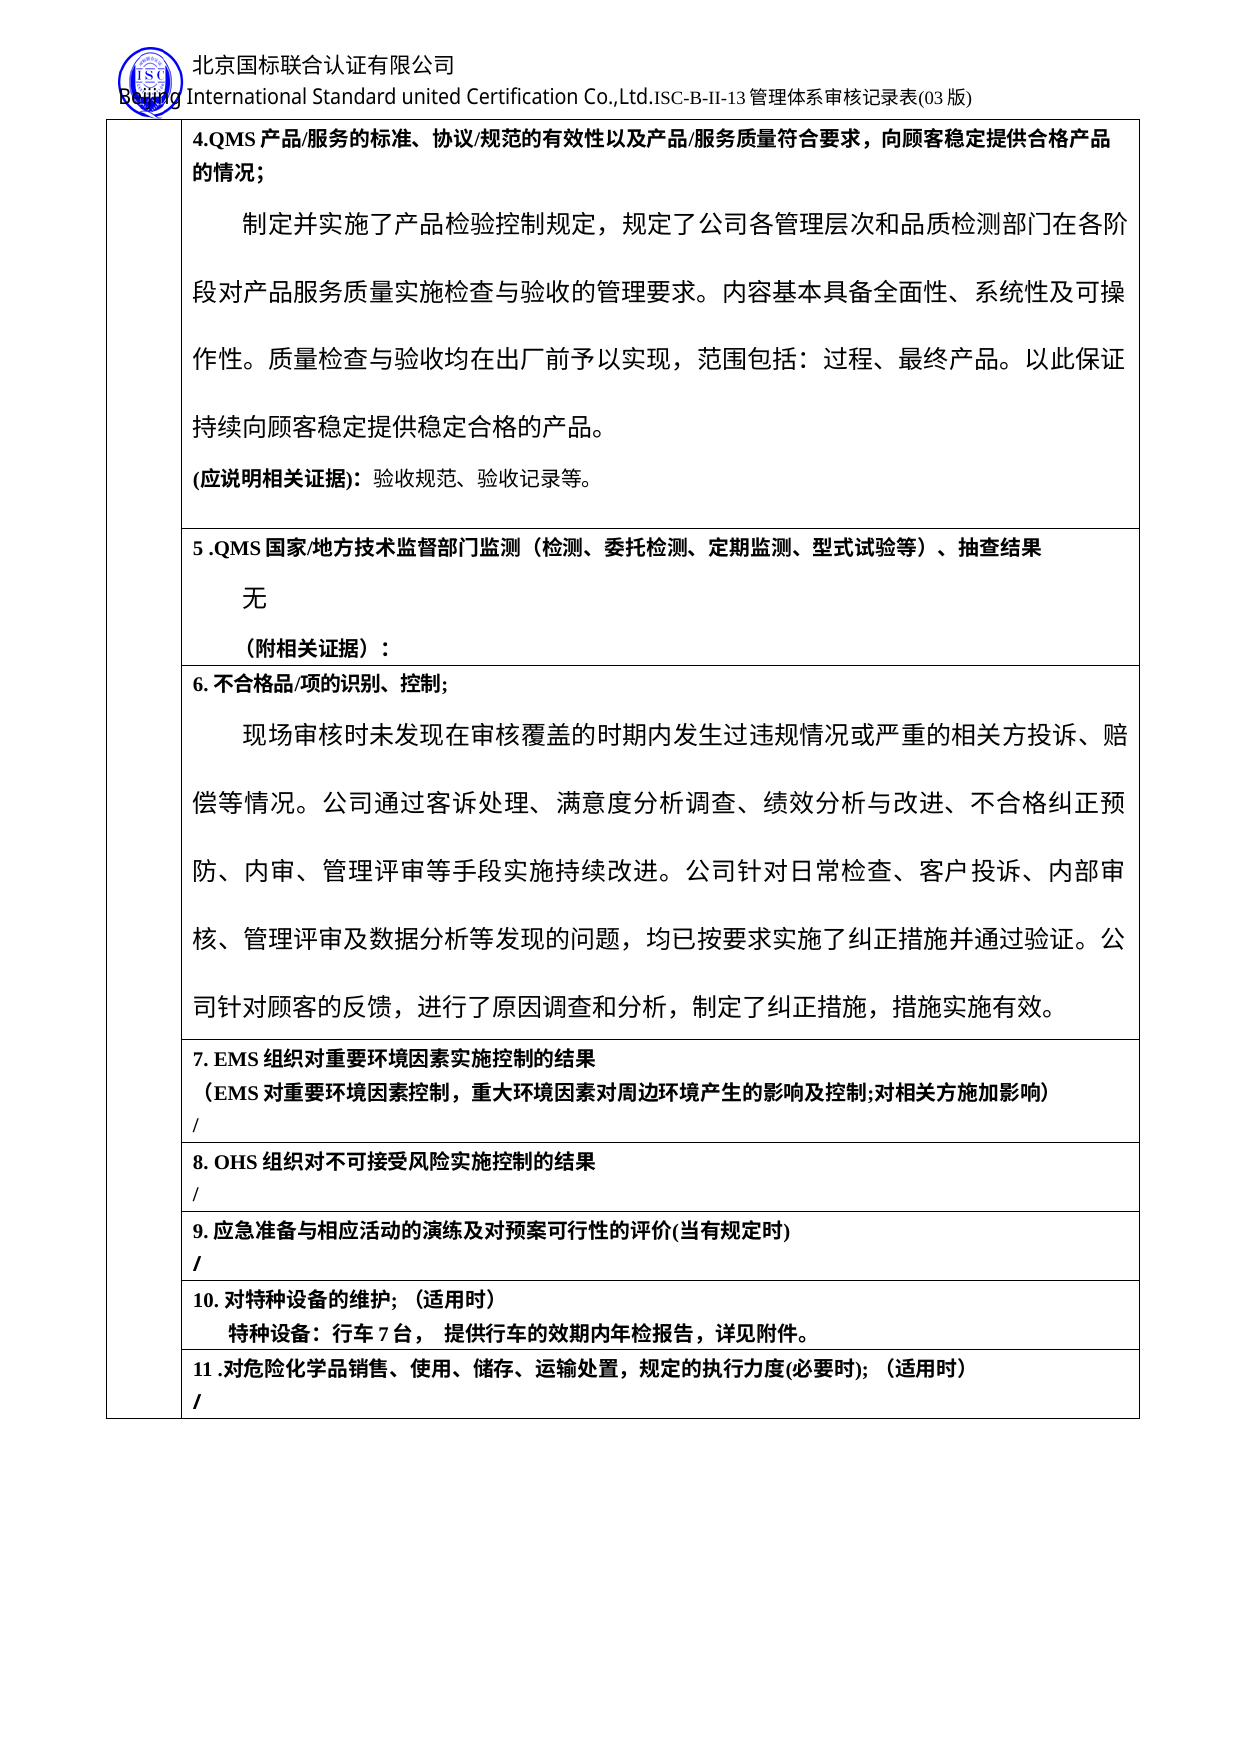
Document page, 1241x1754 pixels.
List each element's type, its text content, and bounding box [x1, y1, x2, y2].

table_cell 10. 对特种设备的维护; （适用时） 特种设备：行车7台， 提供行车的效期内年检报告，详见附件。 [182, 1281, 1139, 1349]
table_cell 8. OHS 组织对不可接受风险实施控制的结果 / [182, 1143, 1139, 1211]
table_cell 9. 应急准备与相应活动的演练及对预案可行性的评价(当有规定时) / [182, 1212, 1139, 1280]
table_cell 5 .QMS国家/地方技术监督部门监测（检测、委托检测、定期监测、型式试验等）、抽查结果 无 （附相关证据）： [182, 529, 1139, 665]
table_cell 7. EMS组织对重要环境因素实施控制的结果 （EMS对重要环境因素控制，重大环境因素对周边环境产生的影响及控制;对相关方施加影响） / [182, 1040, 1139, 1142]
table_cell 11 .对危险化学品销售、使用、储存、运输处置，规定的执行力度(必要时); （适用时） / [182, 1350, 1139, 1418]
table_cell 4.QMS产品/服务的标准、协议/规范的有效性以及产品/服务质量符合要求，向顾客稳定提供合格产品的情况； 制定并实施了产品检验控制规定，规定了公司各管理层次和品质检测部门在各阶段对产品服务质量实施检查与验收的管理要求。内容基本具备全面性、系统性及可操作性。质量检查与验收均在出厂前予以实现，范围包括：过程、最终产品。以此保证持续向顾客稳定提供稳定合格的产品。 (应说明相关证据)：验收规范、验收记录等。 [182, 120, 1139, 528]
table_cell 6. 不合格品/项的识别、控制; 现场审核时未发现在审核覆盖的时期内发生过违规情况或严重的相关方投诉、赔偿等情况。公司通过客诉处理、满意度分析调查、绩效分析与改进、不合格纠正预防、内审、管理评审等手段实施持续改进。公司针对日常检查、客户投诉、内部审核、管理评审及数据分析等发现的问题，均已按要求实施了纠正措施并通过验证。公司针对顾客的反馈，进行了原因调查和分析，制定了纠正措施，措施实施有效。 [182, 666, 1139, 1039]
picture [118, 47, 186, 119]
